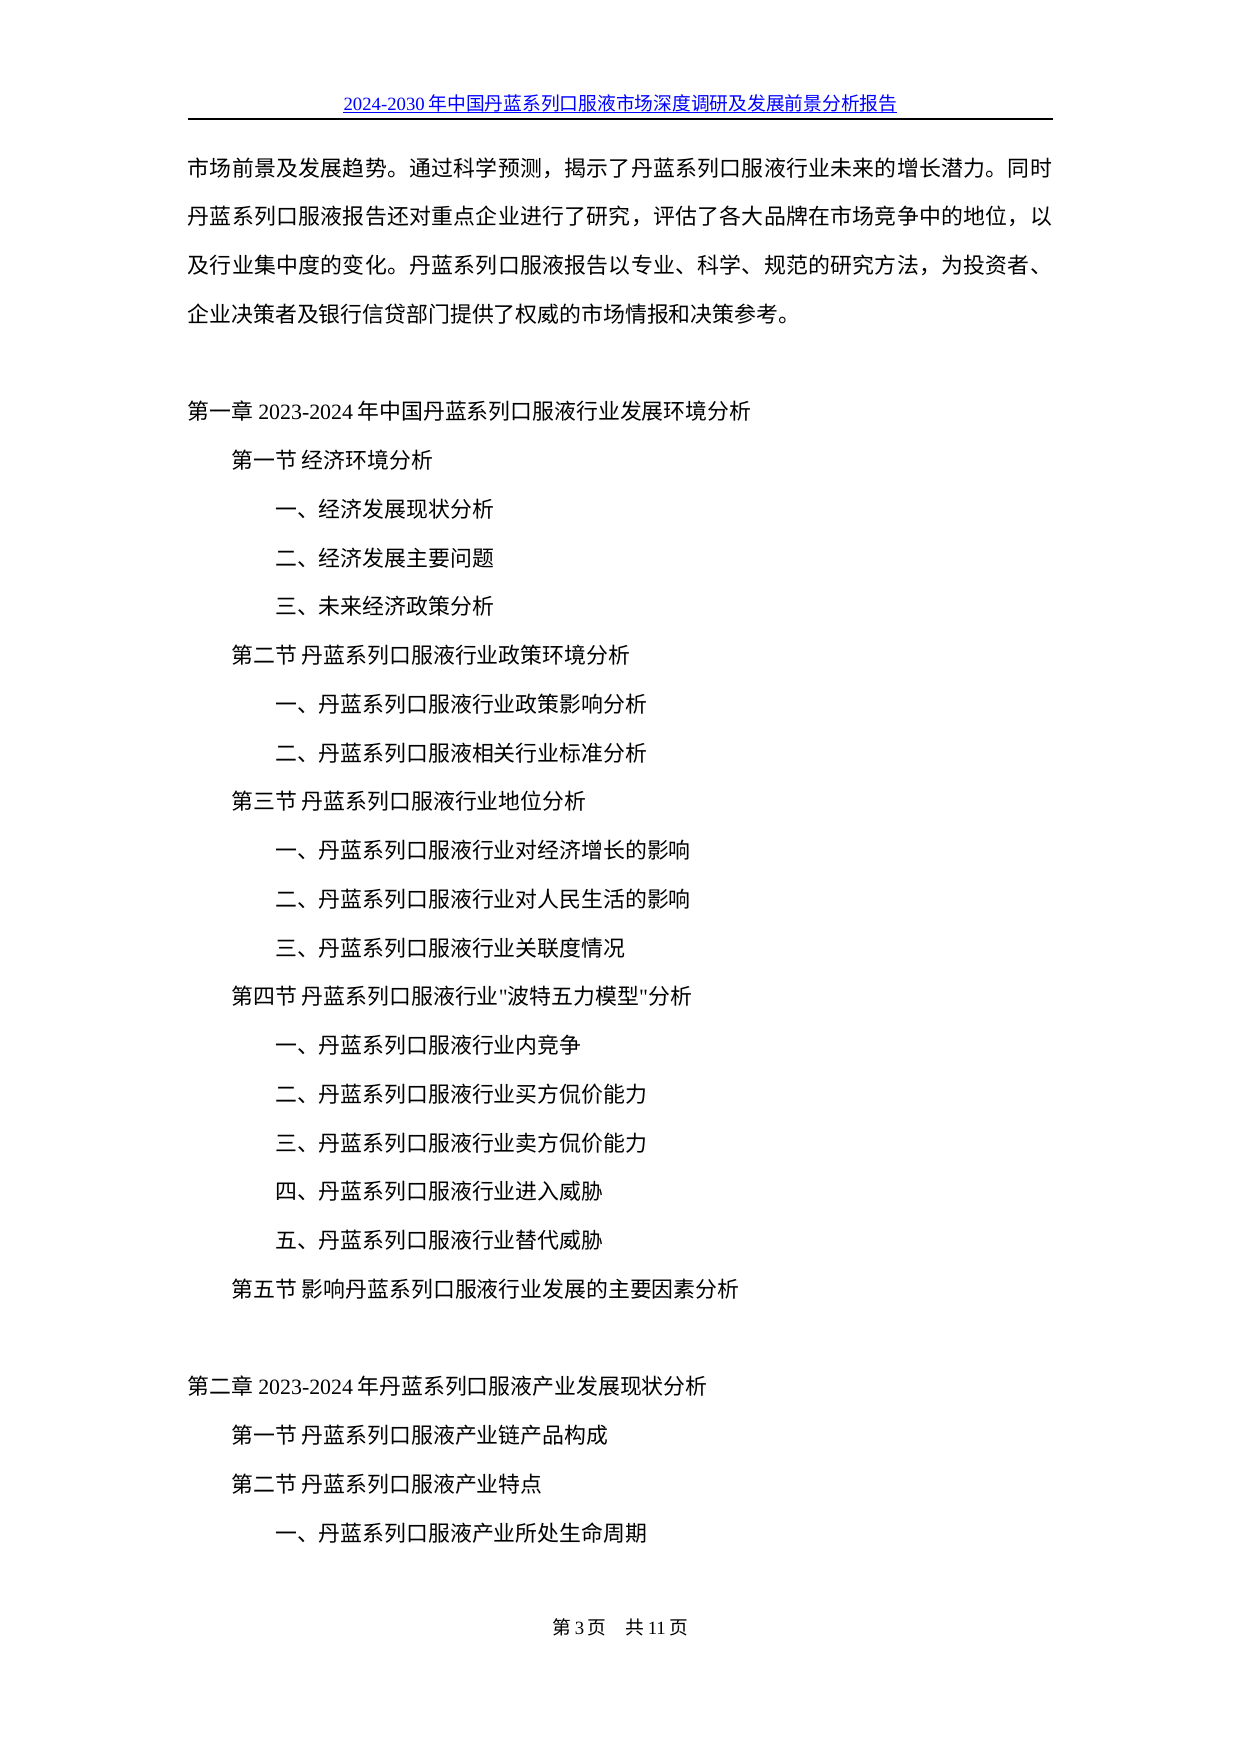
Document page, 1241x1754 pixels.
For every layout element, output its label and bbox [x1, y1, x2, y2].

text [187, 150, 1053, 1548]
